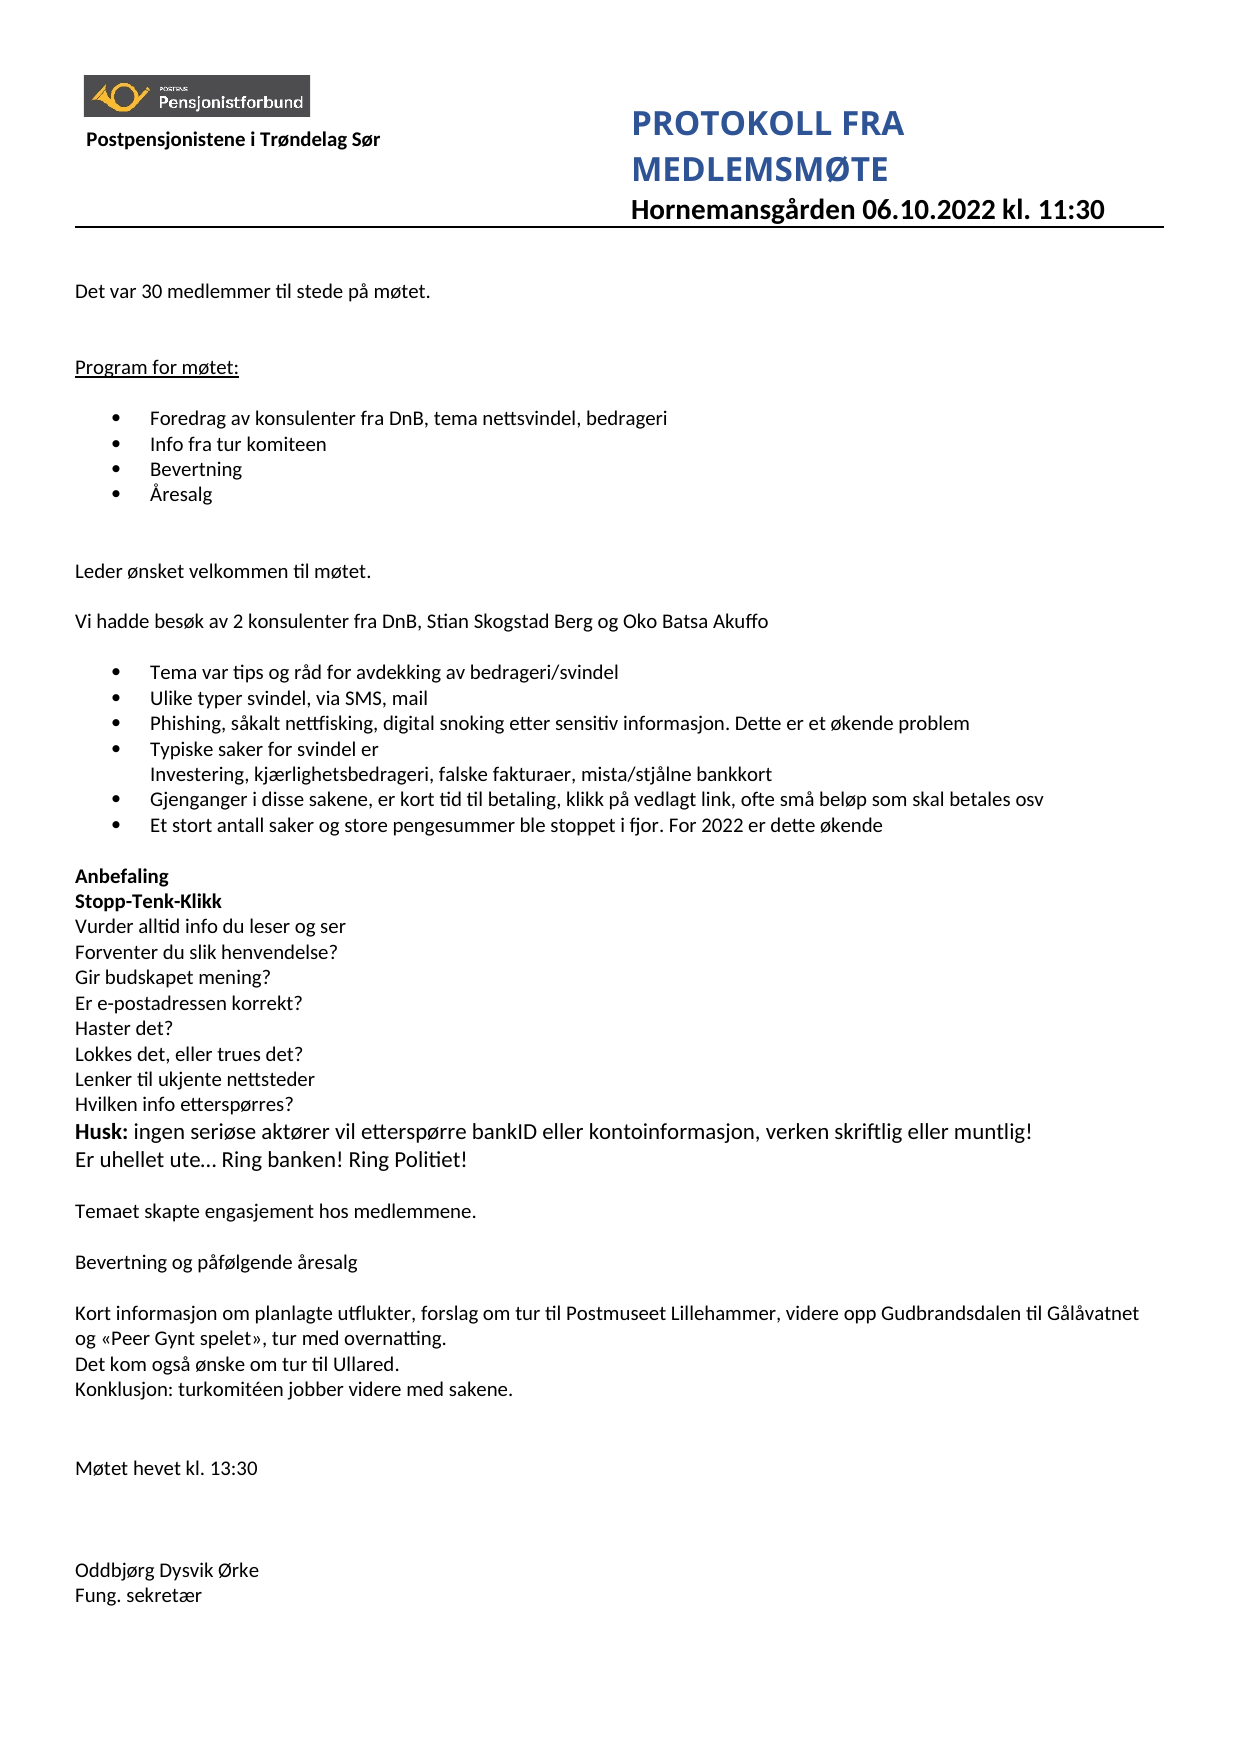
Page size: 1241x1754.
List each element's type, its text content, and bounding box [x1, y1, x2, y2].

text Haster det? [75, 1015, 1165, 1041]
text Temaet skapte engasjement hos medlemmene. [75, 1198, 1165, 1224]
text Konklusjon: turkomitéen jobber videre med sakene. [75, 1376, 1165, 1402]
text Husk: ingen seriøse aktører vil etterspørre bankID eller kontoinformasjon, verken skriftlig eller muntlig! [75, 1117, 1165, 1145]
text Det var 30 medlemmer til stede på møtet. [75, 278, 1165, 304]
text Vurder alltid info du leser og ser [75, 914, 1165, 939]
list Tema var tips og råd for avdekking av bedrageri/svindel [112, 659, 1165, 685]
text Stopp-Tenk-Klikk [75, 888, 1165, 914]
text Vi hadde besøk av 2 konsulenter fra DnB, Stian Skogstad Berg og Oko Batsa Akuffo [75, 609, 1165, 634]
text Bevertning og påfølgende åresalg [75, 1249, 1165, 1275]
text Det kom også ønske om tur til Ullared. [75, 1351, 1165, 1376]
text Lokkes det, eller trues det? [75, 1041, 1165, 1066]
text Lenker til ukjente nettsteder [75, 1066, 1165, 1092]
table_header Postpensjonistene i Trøndelag Sør [75, 75, 619, 226]
list Ulike typer svindel, via SMS, mail [112, 685, 1165, 710]
list Phishing, såkalt nettfisking, digital snoking etter sensitiv informasjon. Dette er et økende problem [112, 710, 1165, 736]
text Er uhellet ute… Ring banken! Ring Politiet! [75, 1145, 1165, 1173]
text Gir budskapet mening? [75, 964, 1165, 990]
text Leder ønsket velkommen til møtet. [75, 558, 1165, 583]
list Bevertning [112, 456, 1165, 482]
text Kort informasjon om planlagte utflukter, forslag om tur til Postmuseet Lillehammer, videre opp Gudbrandsdalen til Gålåvatnet og «Peer Gynt spelet», tur med overnatting. [75, 1300, 1165, 1351]
text Møtet hevet kl. 13:30 [75, 1455, 1165, 1481]
text Oddbjørg Dysvik Ørke [75, 1557, 1165, 1582]
text Program for møtet: [75, 354, 1165, 380]
picture [82, 75, 310, 116]
list Et stort antall saker og store pengesummer ble stoppet i fjor. For 2022 er dette økende [112, 812, 1165, 837]
text Fung. sekretær [75, 1582, 1165, 1608]
text Hvilken info etterspørres? [75, 1092, 1165, 1117]
list Åresalg [112, 482, 1165, 507]
list Typiske saker for svindel er [112, 736, 1165, 761]
list Gjenganger i disse sakene, er kort tid til betaling, klikk på vedlagt link, ofte små beløp som skal betales osv [112, 787, 1165, 812]
text Er e-postadressen korrekt? [75, 990, 1165, 1015]
text Forventer du slik henvendelse? [75, 939, 1165, 964]
text Anbefaling [75, 863, 1165, 888]
list Info fra tur komiteen [112, 431, 1165, 456]
list Foredrag av konsulenter fra DnB, tema nettsvindel, bedrageri [112, 405, 1165, 431]
text Investering, kjærlighetsbedrageri, falske fakturaer, mista/stjålne bankkort [150, 761, 1165, 787]
table_header PROTOKOLL FRA MEDLEMSMØTE Hornemansgården 06.10.2022 kl. 11:30 [620, 75, 1164, 226]
